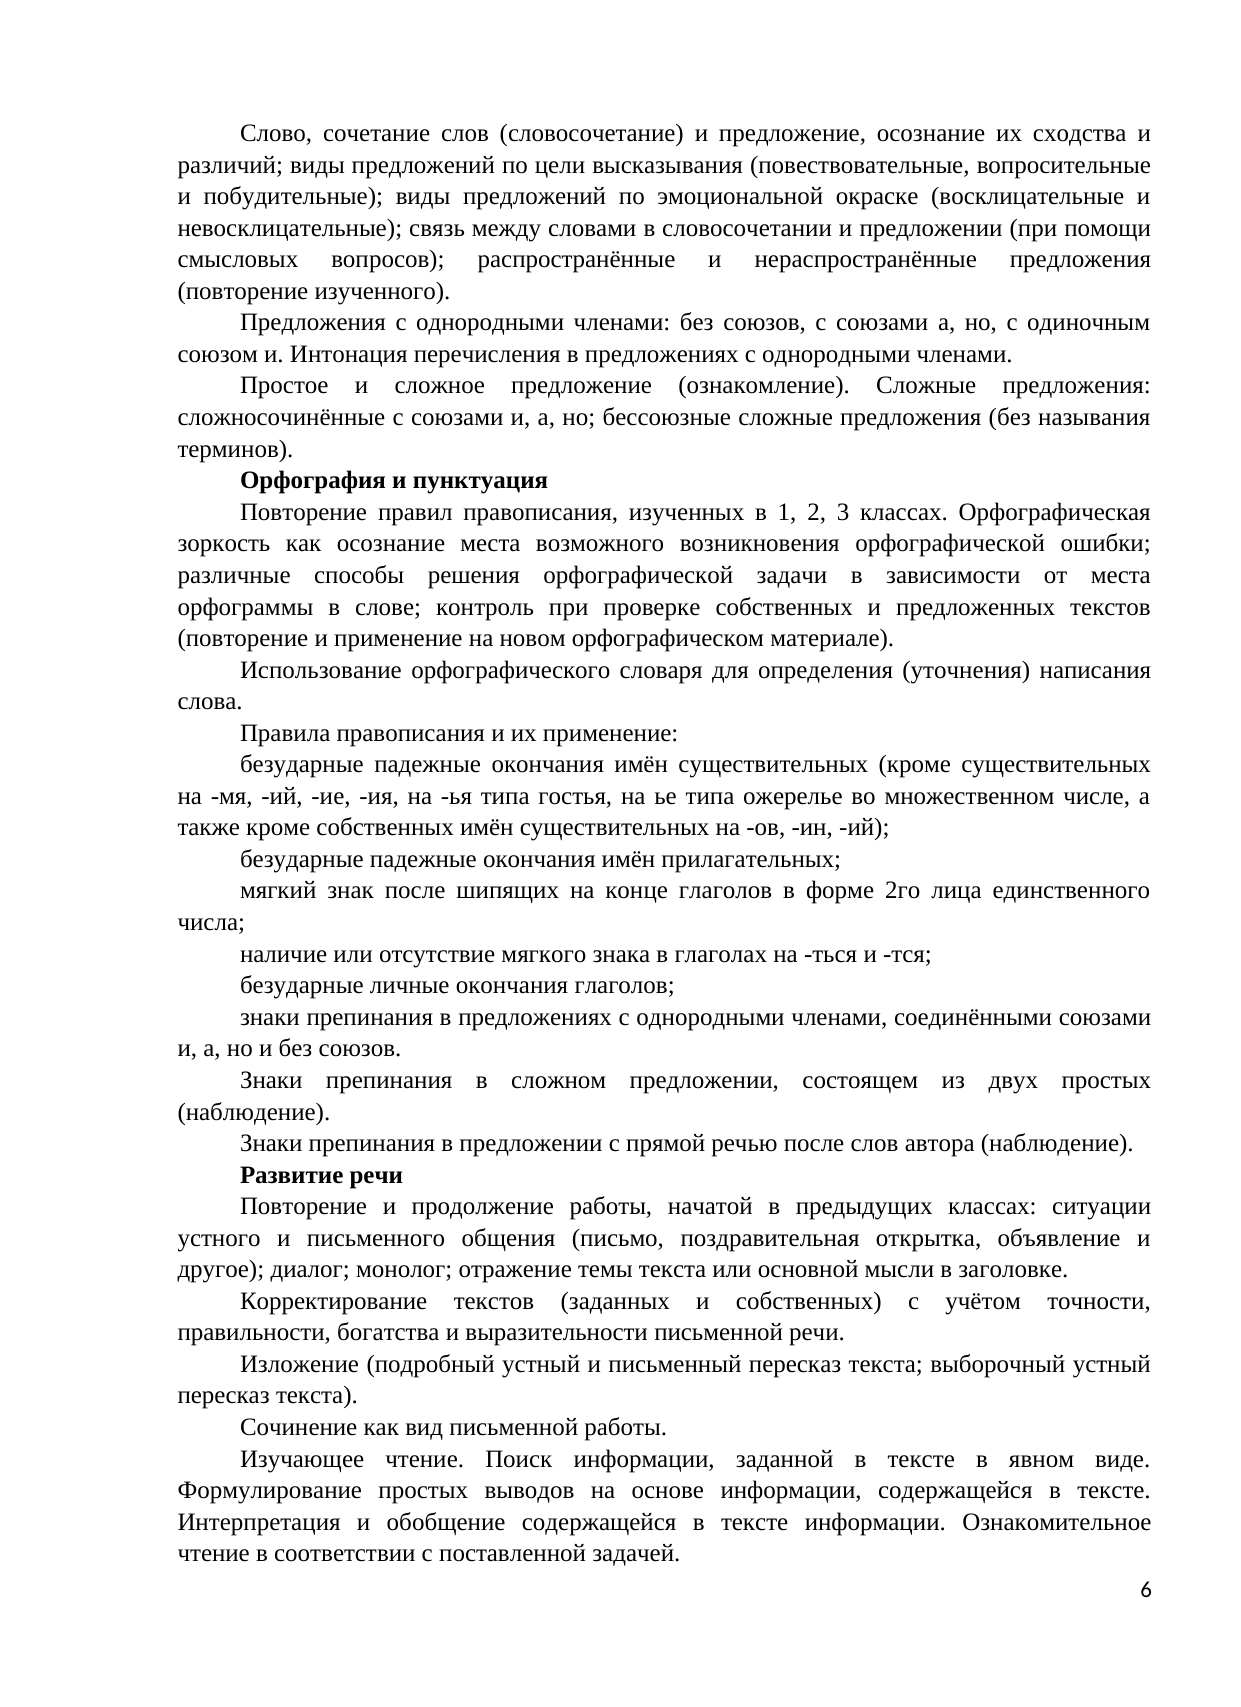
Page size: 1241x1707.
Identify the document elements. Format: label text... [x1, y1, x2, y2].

text Повторение и продолжение работы, начатой в предыдущих классах: ситуации устного и письменного общения (письмо, поздравительная открытка, объявление и другое); диалог; монолог; отражение темы текста или основной мысли в заголовке. [177, 1191, 1152, 1283]
text Предложения с однородными членами: без союзов, с союзами а, но, с одиночным союзом и. Интонация перечисления в предложениях с однородными членами. [177, 307, 1152, 368]
text безударные падежные окончания имён прилагательных; [177, 844, 1152, 873]
text Простое и сложное предложение (ознакомление). Сложные предложения: сложносочинённые с союзами и, а, но; бессоюзные сложные предложения (без называния терминов). [177, 371, 1152, 462]
text Слово, сочетание слов (словосочетание) и предложение, осознание их сходства и различий; виды предложений по цели высказывания (повествовательные, вопросительные и побудительные); виды предложений по эмоциональной окраске (восклицательные и невосклицательные); связь между словами в словосочетании и предложении (при помощи смысловых вопросов); распространённые и нераспространённые предложения (повторение изученного). [177, 118, 1152, 305]
text Использование орфографического словаря для определения (уточнения) написания слова. [177, 655, 1152, 715]
text Знаки препинания в предложении с прямой речью после слов автора (наблюдение). [177, 1128, 1152, 1157]
text Повторение правил правописания, изученных в 1, 2, 3 классах. Орфографическая зоркость как осознание места возможного возникновения орфографической ошибки; различные способы решения орфографической задачи в зависимости от места орфограммы в слове; контроль при проверке собственных и предложенных текстов (повторение и применение на новом орфографическом материале). [177, 497, 1152, 652]
text Корректирование текстов (заданных и собственных) с учётом точности, правильности, богатства и выразительности письменной речи. [177, 1286, 1152, 1346]
text мягкий знак после шипящих на конце глаголов в форме 2го лица единственного числа; [177, 876, 1152, 936]
text Орфография и пунктуация [177, 465, 1152, 494]
text Изложение (подробный устный и письменный пересказ текста; выборочный устный пересказ текста). [177, 1349, 1152, 1409]
text Развитие речи [177, 1160, 1152, 1188]
text безударные личные окончания глаголов; [177, 970, 1152, 999]
text Правила правописания и их применение: [177, 718, 1152, 747]
text Изучающее чтение. Поиск информации, заданной в тексте в явном виде. Формулирование простых выводов на основе информации, содержащейся в тексте. Интерпретация и обобщение содержащейся в тексте информации. Ознакомительное чтение в соответствии с поставленной задачей. [177, 1444, 1152, 1567]
text безударные падежные окончания имён существительных (кроме существительных на -мя, -ий, -ие, -ия, на -ья типа гостья, на ье типа ожерелье во множественном числе, а также кроме собственных имён существительных на -ов, -ин, -ий); [177, 749, 1152, 841]
text знаки препинания в предложениях с однородными членами, соединёнными союзами и, а, но и без союзов. [177, 1002, 1152, 1062]
text Знаки препинания в сложном предложении, состоящем из двух простых (наблюдение). [177, 1065, 1152, 1125]
text Сочинение как вид письменной работы. [177, 1412, 1152, 1441]
text наличие или отсутствие мягкого знака в глаголах на -ться и -тся; [177, 939, 1152, 967]
